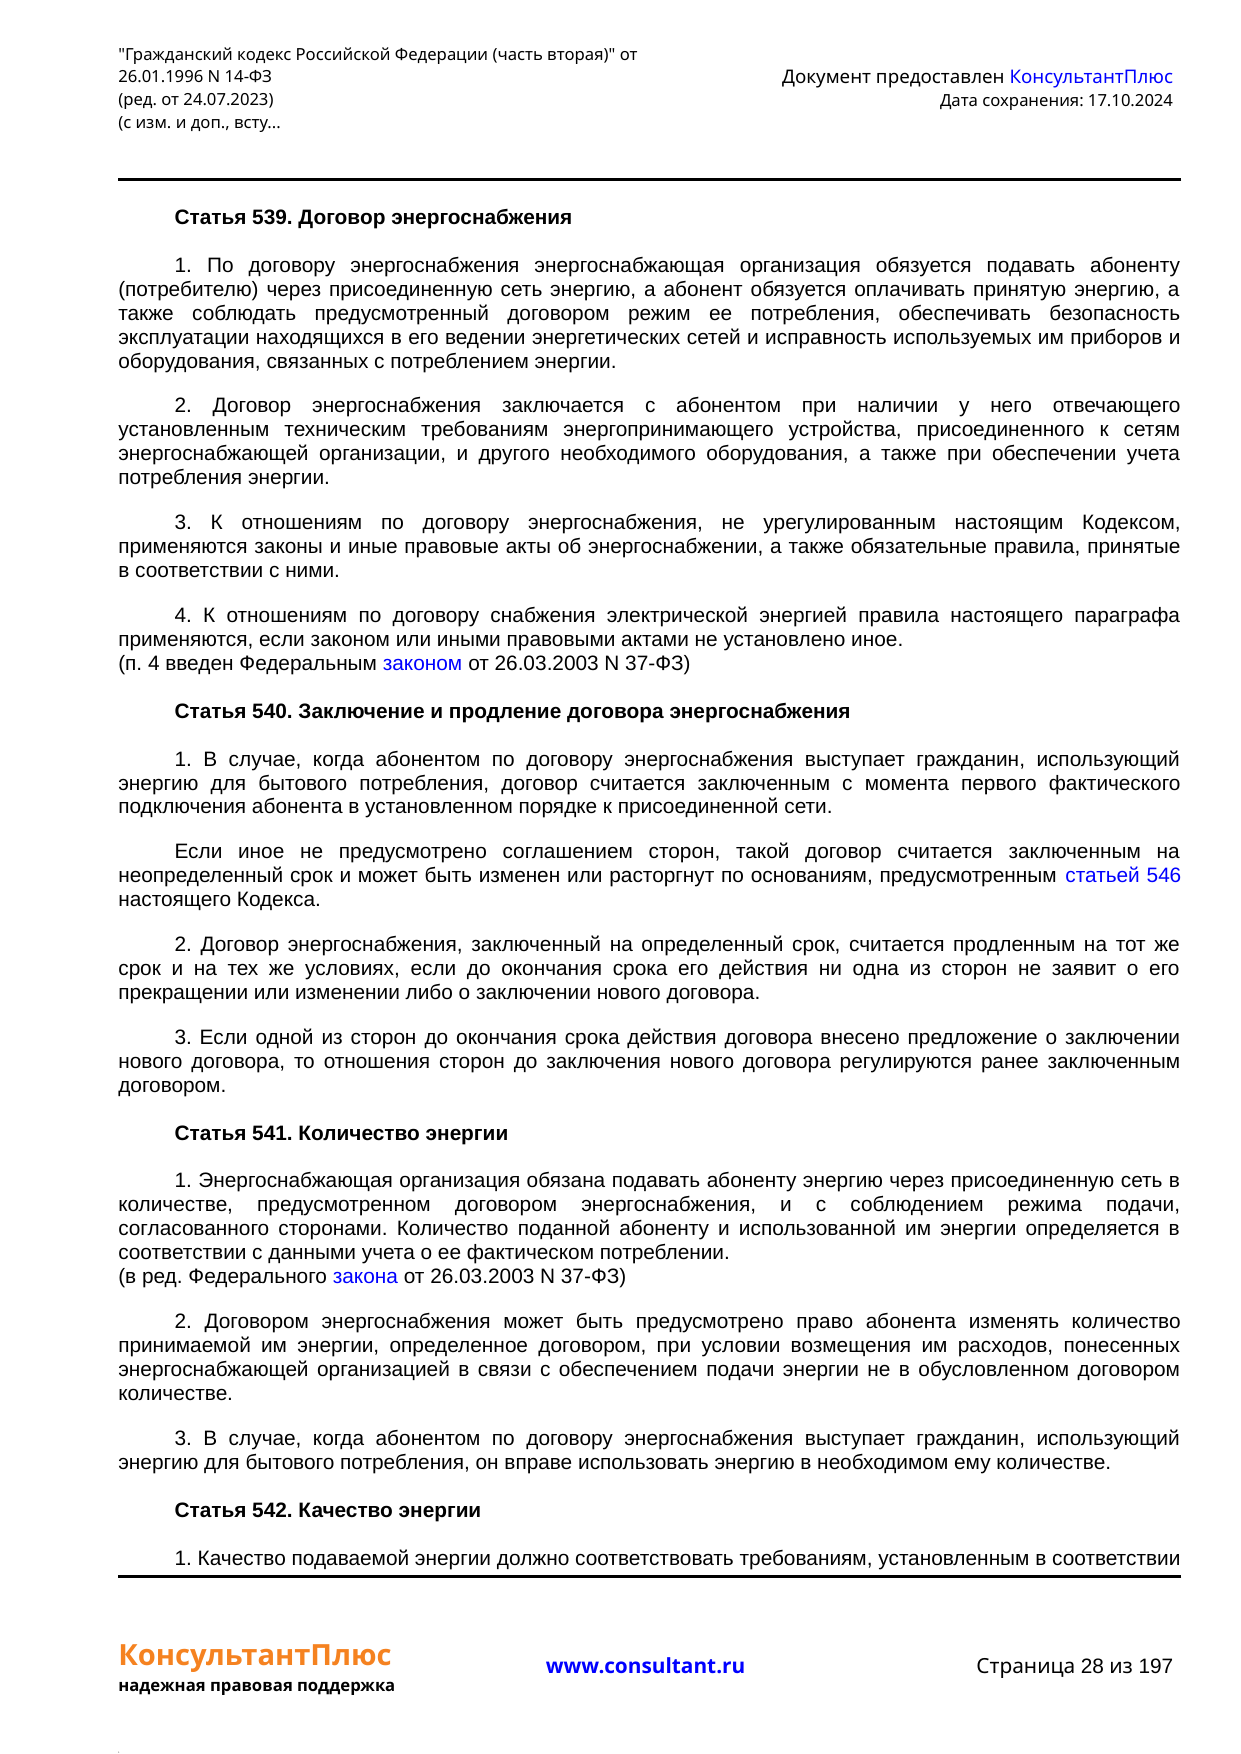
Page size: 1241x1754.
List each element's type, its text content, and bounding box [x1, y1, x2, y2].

text 3. В случае, когда абонентом по договору энергоснабжения выступает гражданин, использующий энергию для бытового потребления, он вправе использовать энергию в необходимом ему количестве. [118, 1426, 1181, 1473]
text 2. Договор энергоснабжения, заключенный на определенный срок, считается продленным на тот же срок и на тех же условиях, если до окончания срока его действия ни одна из сторон не заявит о его прекращении или изменении либо о заключении нового договора. [118, 932, 1181, 1004]
title Статья 539. Договор энергоснабжения [118, 205, 1181, 229]
text (п. 4 введен Федеральным законом от 26.03.2003 N 37-ФЗ) [118, 651, 1181, 674]
text 3. К отношениям по договору энергоснабжения, не урегулированным настоящим Кодексом, применяются законы и иные правовые акты об энергоснабжении, а также обязательные правила, принятые в соответствии с ними. [118, 510, 1181, 582]
text 3. Если одной из сторон до окончания срока действия договора внесено предложение о заключении нового договора, то отношения сторон до заключения нового договора регулируются ранее заключенным договором. [118, 1024, 1181, 1096]
text 1. По договору энергоснабжения энергоснабжающая организация обязуется подавать абоненту (потребителю) через присоединенную сеть энергию, а абонент обязуется оплачивать принятую энергию, а также соблюдать предусмотренный договором режим ее потребления, обеспечивать безопасность эксплуатации находящихся в его ведении энергетических сетей и исправность используемых им приборов и оборудования, связанных с потреблением энергии. [118, 253, 1181, 372]
text 2. Договором энергоснабжения может быть предусмотрено право абонента изменять количество принимаемой им энергии, определенное договором, при условии возмещения им расходов, понесенных энергоснабжающей организацией в связи с обеспечением подачи энергии не в обусловленном договором количестве. [118, 1309, 1181, 1405]
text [118, 1545, 1181, 1569]
title Статья 540. Заключение и продление договора энергоснабжения [118, 698, 1181, 722]
text 4. К отношениям по договору снабжения электрической энергией правила настоящего параграфа применяются, если законом или иными правовыми актами не установлено иное. [118, 603, 1181, 651]
title Статья 542. Качество энергии [118, 1497, 1181, 1521]
text 1. В случае, когда абонентом по договору энергоснабжения выступает гражданин, использующий энергию для бытового потребления, договор считается заключенным с момента первого фактического подключения абонента в установленном порядке к присоединенной сети. [118, 746, 1181, 818]
title Статья 541. Количество энергии [118, 1120, 1181, 1144]
text 1. Энергоснабжающая организация обязана подавать абоненту энергию через присоединенную сеть в количестве, предусмотренном договором энергоснабжения, и с соблюдением режима подачи, согласованного сторонами. Количество поданной абоненту и использованной им энергии определяется в соответствии с данными учета о ее фактическом потреблении. [118, 1168, 1181, 1264]
text Если иное не предусмотрено соглашением сторон, такой договор считается заключенным на неопределенный срок и может быть изменен или расторгнут по основаниям, предусмотренным статьей 546 настоящего Кодекса. [118, 839, 1181, 911]
text (в ред. Федерального закона от 26.03.2003 N 37-ФЗ) [118, 1264, 1181, 1288]
text 2. Договор энергоснабжения заключается с абонентом при наличии у него отвечающего установленным техническим требованиям энергопринимающего устройства, присоединенного к сетям энергоснабжающей организации, и другого необходимого оборудования, а также при обеспечении учета потребления энергии. [118, 393, 1181, 489]
